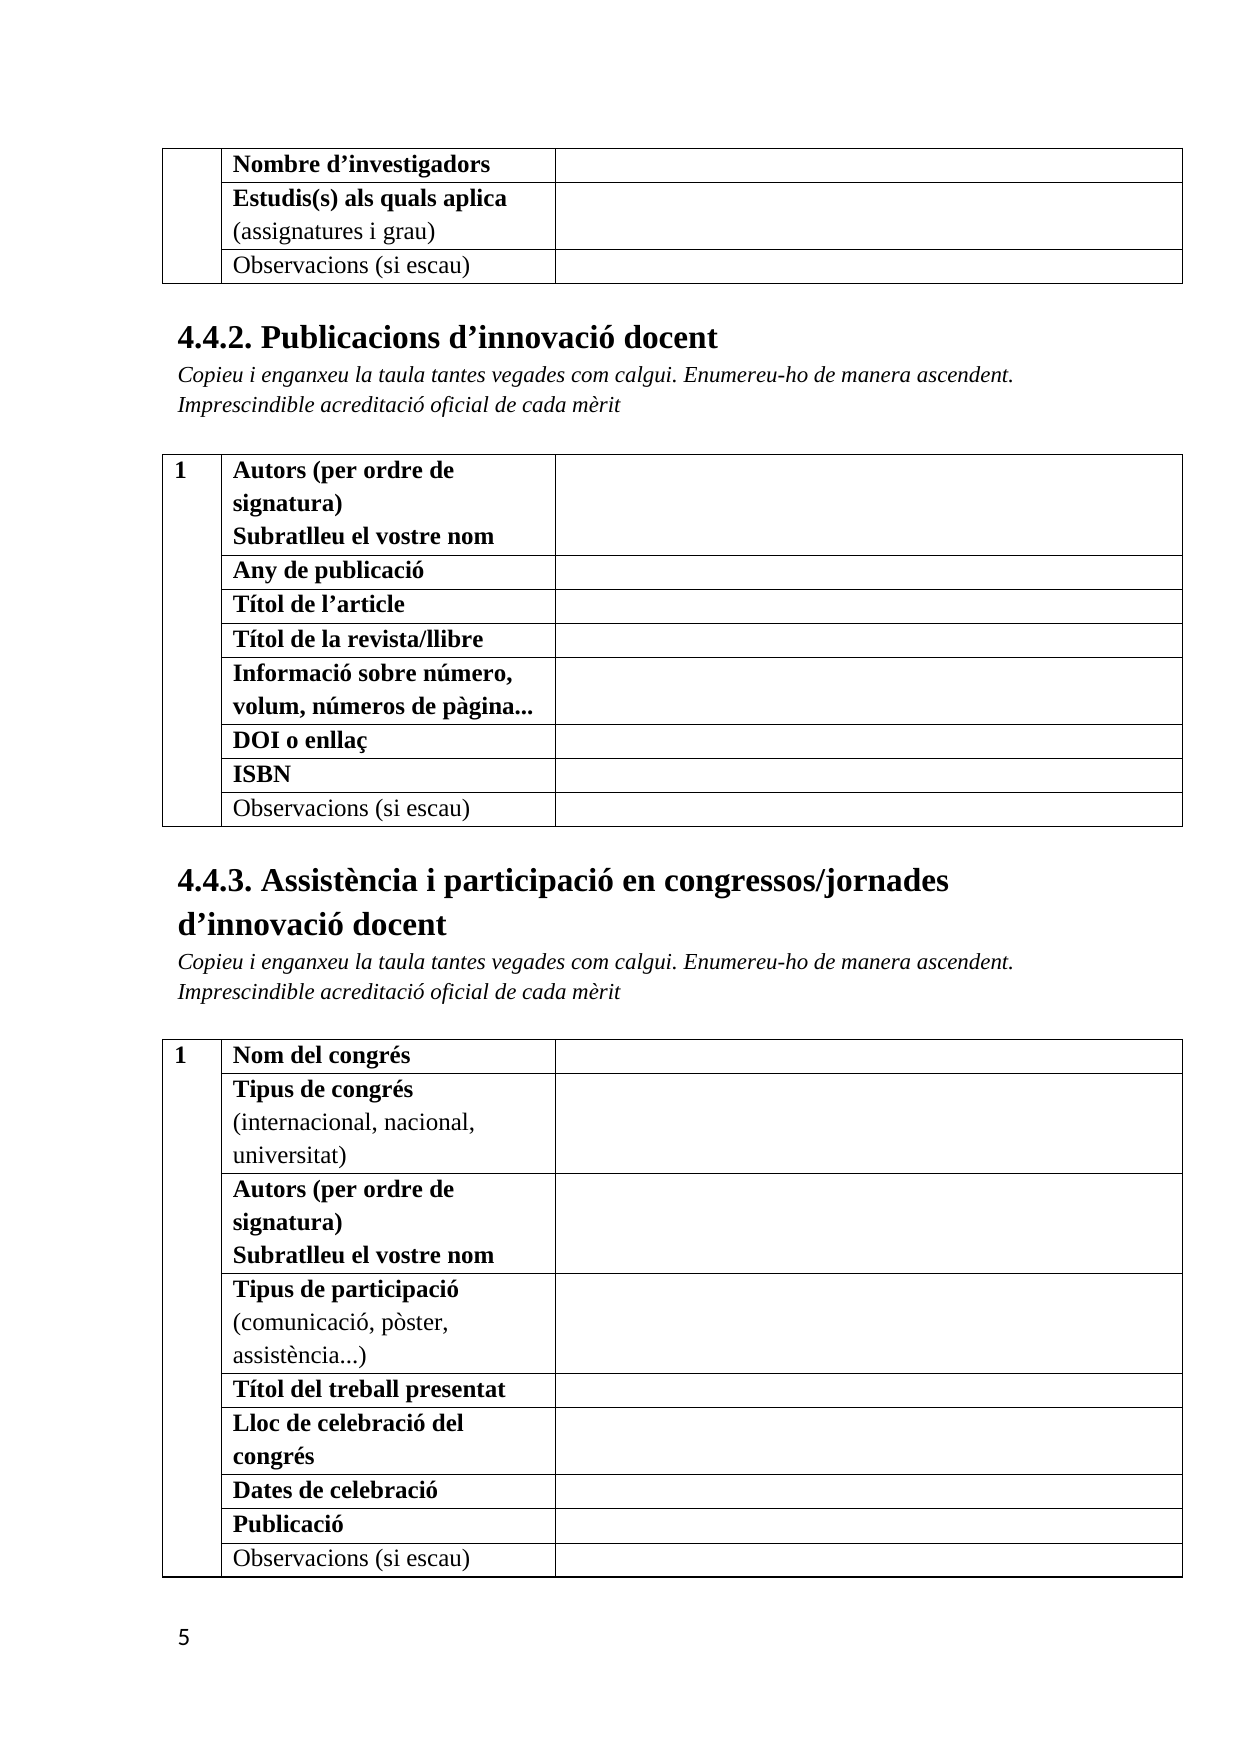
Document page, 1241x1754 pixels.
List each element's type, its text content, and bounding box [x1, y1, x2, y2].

table_cell [556, 793, 1182, 826]
table_cell Dates de celebració [222, 1475, 555, 1508]
table_header Nom del congrés [222, 1040, 555, 1073]
table_cell Títol de l’article [222, 590, 555, 623]
table_header [556, 455, 1182, 554]
table_cell ISBN [222, 759, 555, 792]
table_cell [556, 1509, 1182, 1542]
table_cell [556, 1274, 1182, 1373]
table_cell [556, 1174, 1182, 1273]
table_cell Any de publicació [222, 556, 555, 588]
table_cell [556, 590, 1182, 623]
table_cell [556, 250, 1182, 283]
table_cell Nombre d’investigadors [222, 149, 555, 182]
table_cell [556, 1074, 1182, 1173]
text Copieu i enganxeu la taula tantes vegades com calgui. Enumereu-ho de manera ascendent. [177, 948, 1124, 974]
table_cell [556, 556, 1182, 588]
table_cell Tipus de congrés (internacional, nacional, universitat) [222, 1074, 555, 1173]
table_cell Tipus de participació (comunicació, pòster, assistència...) [222, 1274, 555, 1373]
table_cell [556, 725, 1182, 758]
table_cell Publicació [222, 1509, 555, 1542]
table_cell [556, 1475, 1182, 1508]
table_cell Observacions (si escau) [222, 1544, 555, 1576]
table_cell [556, 1408, 1182, 1474]
table_cell Lloc de celebració del congrés [222, 1408, 555, 1474]
text Imprescindible acreditació oficial de cada mèrit [177, 978, 1078, 1005]
text 4.4.2. Publicacions d’innovació docent [177, 317, 1124, 355]
table_header [556, 1040, 1182, 1073]
table_cell [556, 1544, 1182, 1576]
table_cell [556, 149, 1182, 182]
table_cell [556, 183, 1182, 249]
table_cell Observacions (si escau) [222, 793, 555, 826]
table_cell Títol de la revista/llibre [222, 624, 555, 657]
table_cell DOI o enllaç [222, 725, 555, 758]
table_cell Observacions (si escau) [222, 250, 555, 283]
table_cell Estudis(s) als quals aplica (assignatures i grau) [222, 183, 555, 249]
text Imprescindible acreditació oficial de cada mèrit [177, 391, 1078, 417]
table_cell [556, 658, 1182, 724]
table_header Autors (per ordre de signatura) Subratlleu el vostre nom [222, 455, 555, 554]
table_cell Informació sobre número, volum, números de pàgina... [222, 658, 555, 724]
table_header 1 [163, 455, 221, 826]
text 4.4.3. Assistència i participació en congressos/jornades d’innovació docent [177, 860, 1124, 942]
table_cell [556, 624, 1182, 657]
table_cell [556, 759, 1182, 792]
table_cell Autors (per ordre de signatura) Subratlleu el vostre nom [222, 1174, 555, 1273]
table_cell [556, 1374, 1182, 1407]
table_header 1 [163, 1040, 221, 1576]
table_cell Títol del treball presentat [222, 1374, 555, 1407]
text Copieu i enganxeu la taula tantes vegades com calgui. Enumereu-ho de manera ascendent. [177, 361, 1124, 387]
